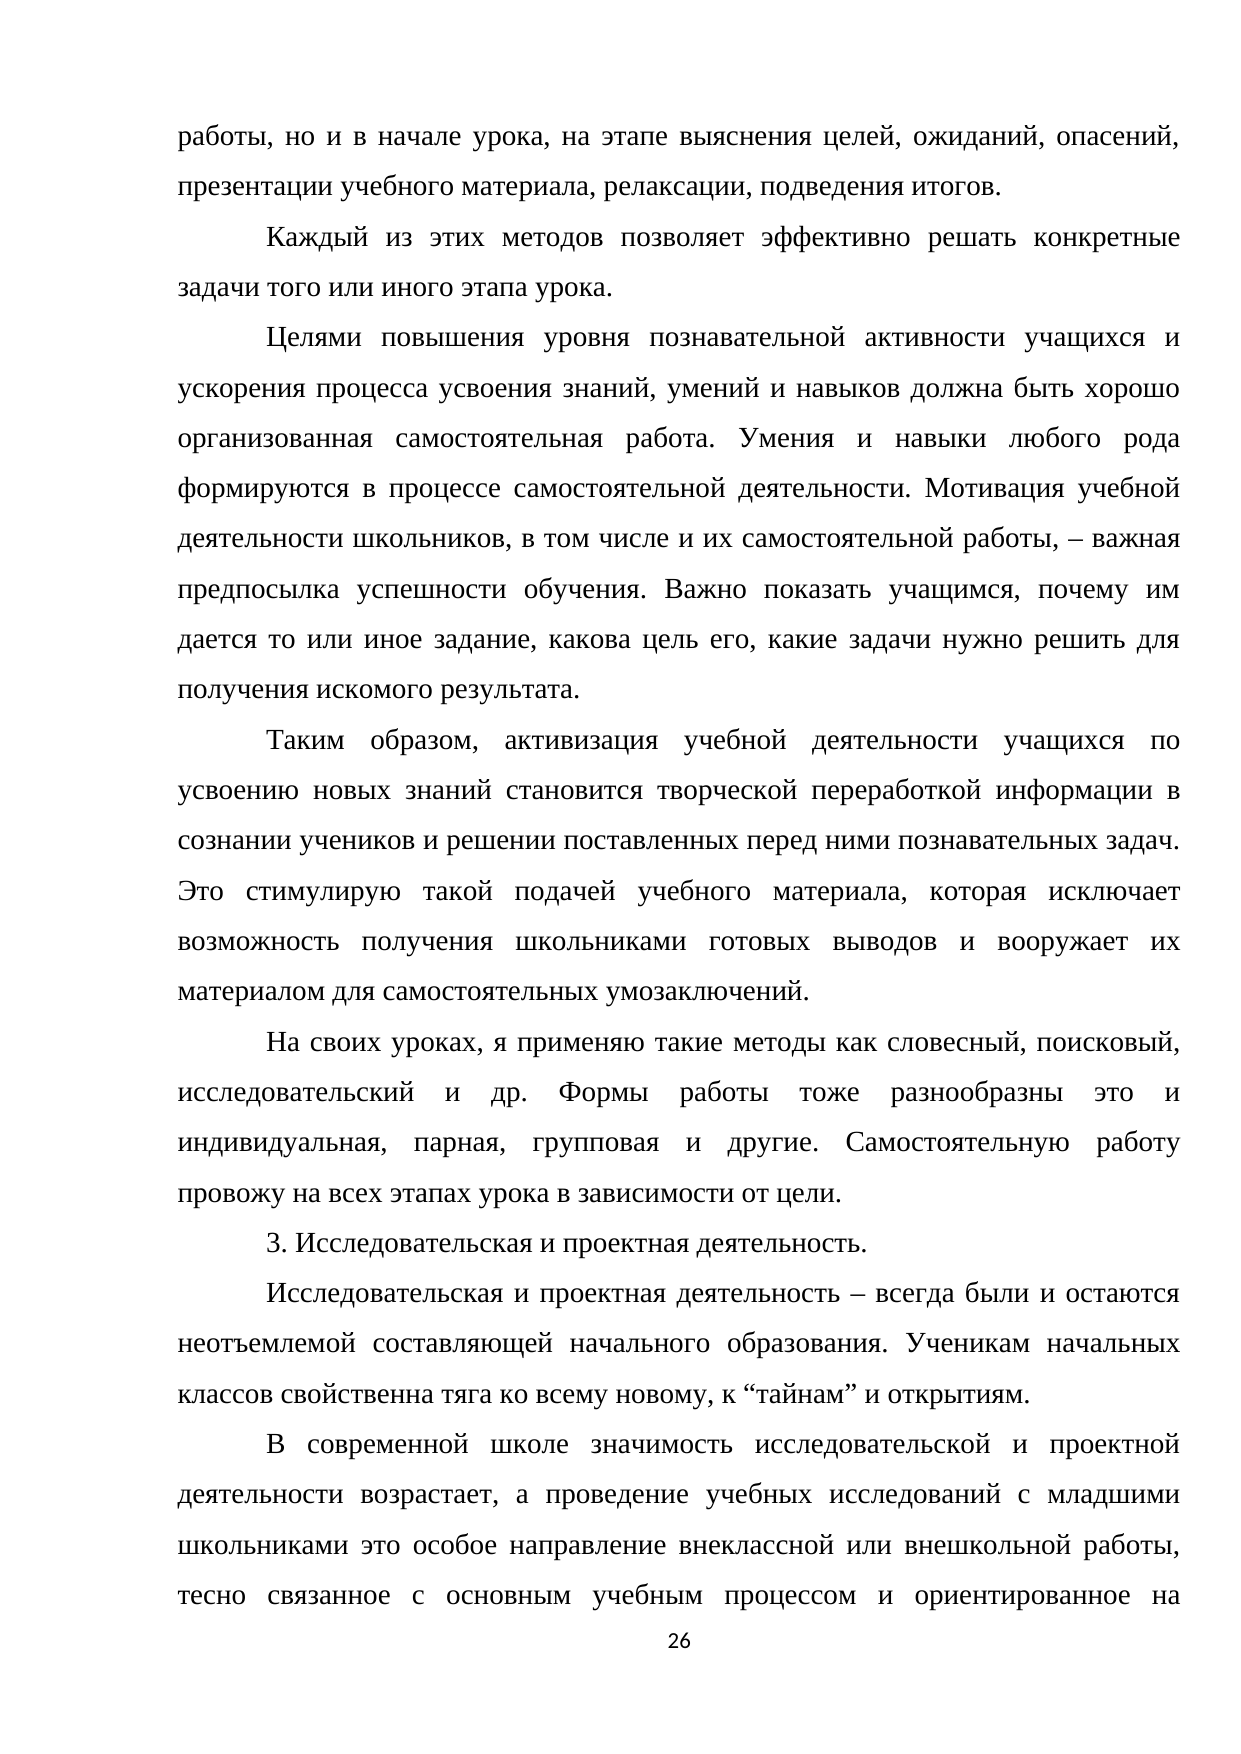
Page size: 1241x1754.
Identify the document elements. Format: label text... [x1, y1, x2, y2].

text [177, 118, 1181, 202]
text Целями повышения уровня познавательной активности учащихся и ускорения процесса усвоения знаний, умений и навыков должна быть хорошо организованная самостоятельная работа. Умения и навыки любого рода формируются в процессе самостоятельной деятельности. Мотивация учебной деятельности школьников, в том числе и их самостоятельной работы, – важная предпосылка успешности обучения. Важно показать учащимся, почему им дается то или иное задание, какова цель его, какие задачи нужно решить для получения искомого результата. [177, 319, 1181, 705]
text Исследовательская и проектная деятельность – всегда были и остаются неотъемлемой составляющей начального образования. Ученикам начальных классов свойственна тяга ко всему новому, к “тайнам” и открытиям. [177, 1275, 1181, 1409]
text На своих уроках, я применяю такие методы как словесный, поисковый, исследовательский и др. Формы работы тоже разнообразны это и индивидуальная, парная, групповая и другие. Самостоятельную работу провожу на всех этапах урока в зависимости от цели. [177, 1024, 1181, 1208]
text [177, 1426, 1181, 1611]
text Каждый из этих методов позволяет эффективно решать конкретные задачи того или иного этапа урока. [177, 219, 1181, 303]
text 3. Исследовательская и проектная деятельность. [177, 1225, 1181, 1258]
text Таким образом, активизация учебной деятельности учащихся по усвоению новых знаний становится творческой переработкой информации в сознании учеников и решении поставленных перед ними познавательных задач. Это стимулирую такой подачей учебного материала, которая исключает возможность получения школьниками готовых выводов и вооружает их материалом для самостоятельных умозаключений. [177, 722, 1181, 1007]
